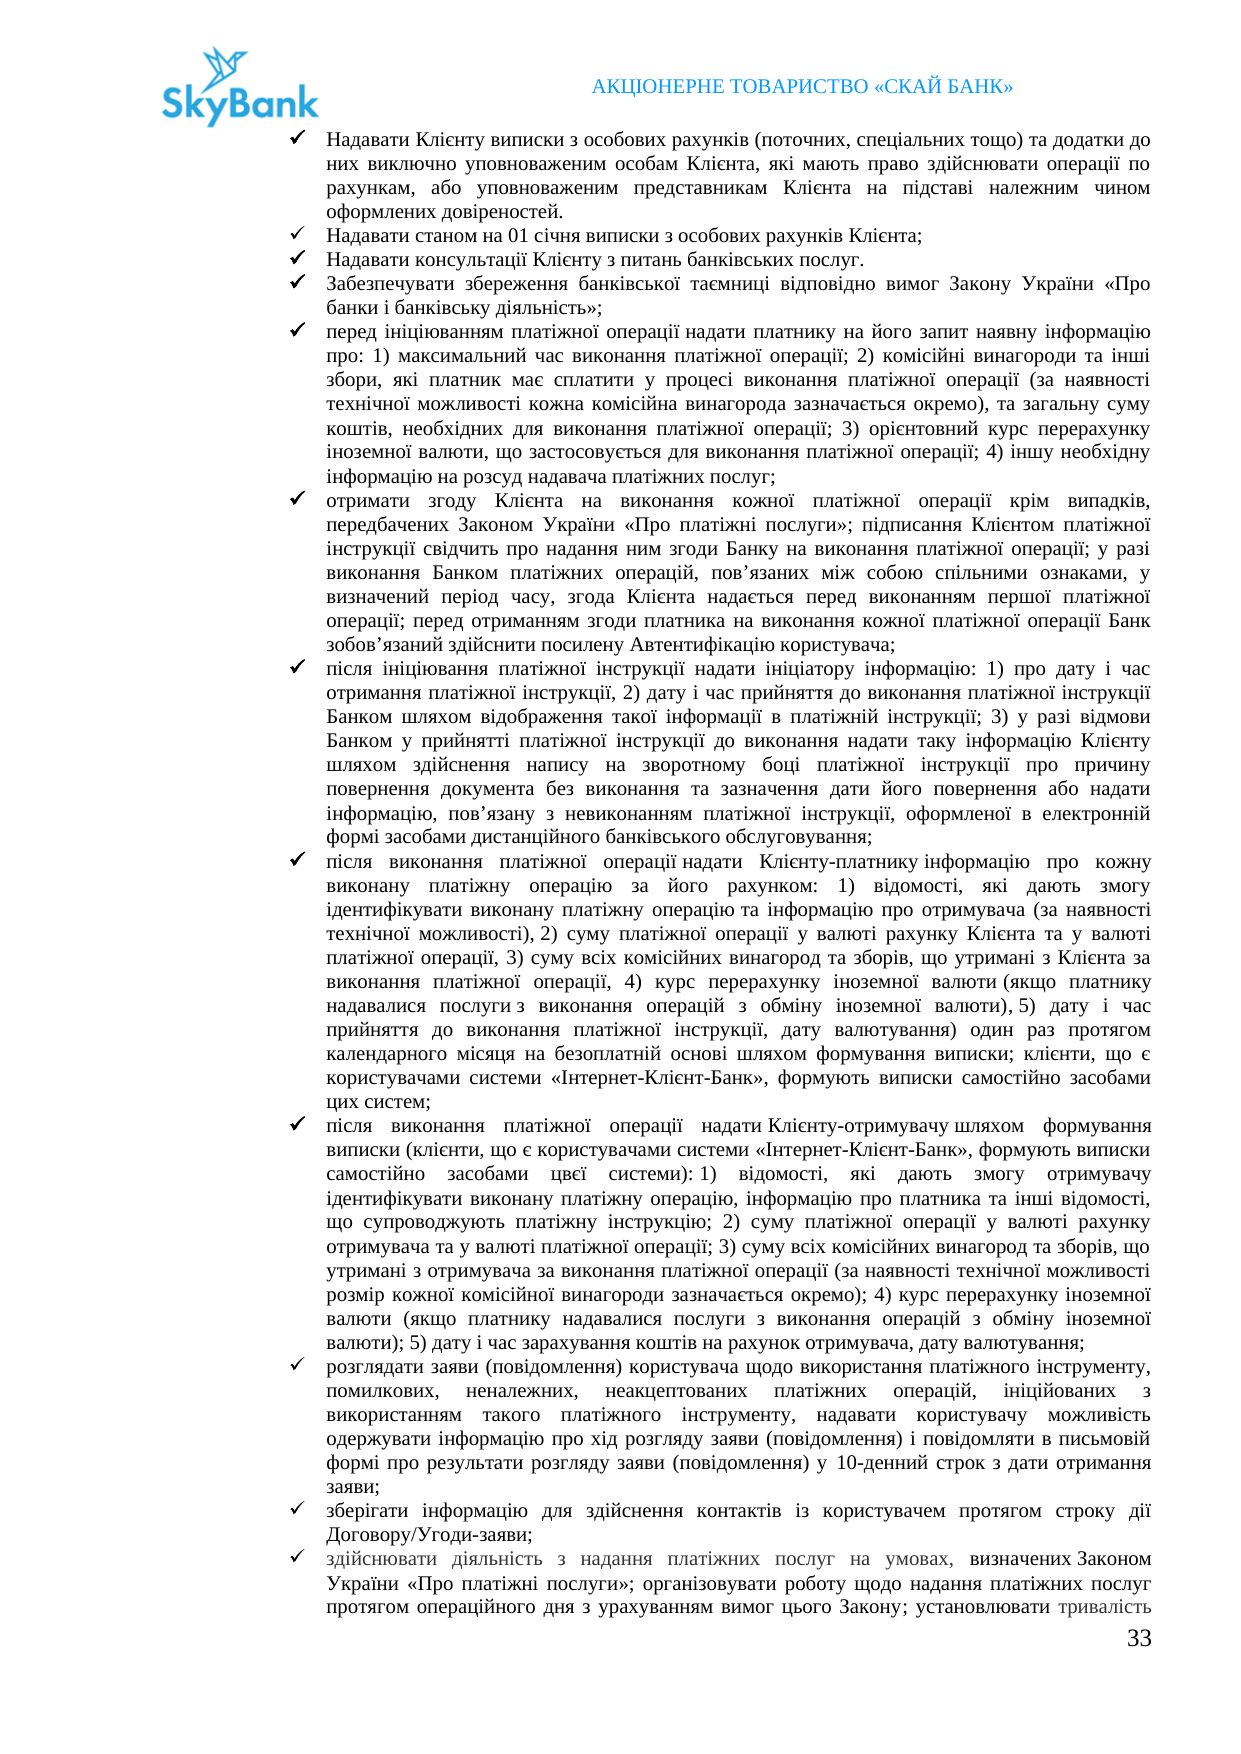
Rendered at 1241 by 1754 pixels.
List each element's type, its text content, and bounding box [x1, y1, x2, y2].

list Надавати консультації Клієнту з питань банківських послуг. [289, 247, 1152, 271]
list перед ініціюванням платіжної операції надати платнику на його запит наявну інформацію про: 1) максимальний час виконання платіжної операції; 2) комісійні винагороди та інші збори, які платник має сплатити у процесі виконання платіжної операції (за наявності технічної можливості кожна комісійна винагорода зазначається окремо), та загальну суму коштів, необхідних для виконання платіжної операції; 3) орієнтовний курс перерахунку іноземної валюти, що застосовується для виконання платіжної операції; 4) іншу необхідну інформацію на розсуд надавача платіжних послуг; [289, 319, 1152, 488]
list після виконання платіжної операції надати Клієнту-отримувачу шляхом формування виписки (клієнти, що є користувачами системи «Інтернет-Клієнт-Банк», формують виписки самостійно засобами цвєї системи): 1) відомості, які дають змогу отримувачу ідентифікувати виконану платіжну операцію, інформацію про платника та інші відомості, що супроводжують платіжну інструкцію; 2) суму платіжної операції у валюті рахунку отримувача та у валюті платіжної операції; 3) суму всіх комісійних винагород та зборів, що утримані з отримувача за виконання платіжної операції (за наявності технічної можливості розмір кожної комісійної винагороди зазначається окремо); 4) курс перерахунку іноземної валюти (якщо платнику надавалися послуги з виконання операцій з обміну іноземної валюти); 5) дату і час зарахування коштів на рахунок отримувача, дату валютування; [289, 1113, 1152, 1354]
list Надавати Клієнту виписки з особових рахунків (поточних, спеціальних тощо) та додатки до них виключно уповноваженим особам Клієнта, які мають право здійснювати операції по рахункам, або уповноваженим представникам Клієнта на підставі належним чином оформлених довіреностей. [289, 127, 1152, 223]
list Надавати станом на 01 січня виписки з особових рахунків Клієнта; [289, 223, 1152, 247]
picture [142, 35, 349, 140]
list отримати згоду Клієнта на виконання кожної платіжної операції крім випадків, передбачених Законом України «Про платіжні послуги»; підписання Клієнтом платіжної інструкції свідчить про надання ним згоди Банку на виконання платіжної операції; у разі виконання Банком платіжних операцій, пов’язаних між собою спільними ознаками, у визначений період часу, згода Клієнта надається перед виконанням першої платіжної операції; перед отриманням згоди платника на виконання кожної платіжної операції Банк зобов’язаний здійснити посилену Автентифікацію користувача; [289, 488, 1152, 656]
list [289, 1546, 1152, 1618]
list після ініціювання платіжної інструкції надати ініціатору інформацію: 1) про дату і час отримання платіжної інструкції, 2) дату і час прийняття до виконання платіжної інструкції Банком шляхом відображення такої інформації в платіжній інструкції; 3) у разі відмови Банком у прийнятті платіжної інструкції до виконання надати таку інформацію Клієнту шляхом здійснення напису на зворотному боці платіжної інструкції про причину повернення документа без виконання та зазначення дати його повернення або надати інформацію, пов’язану з невиконанням платіжної інструкції, оформленої в електронній формі засобами дистанційного банківського обслуговування; [289, 656, 1152, 848]
list після виконання платіжної операції надати Клієнту-платнику інформацію про кожну виконану платіжну операцію за його рахунком: 1) відомості, які дають змогу ідентифікувати виконану платіжну операцію та інформацію про отримувача (за наявності технічної можливості), 2) суму платіжної операції у валюті рахунку Клієнта та у валюті платіжної операції, 3) суму всіх комісійних винагород та зборів, що утримані з Клієнта за виконання платіжної операції, 4) курс перерахунку іноземної валюти (якщо платнику надавалися послуги з виконання операцій з обміну іноземної валюти), 5) дату і час прийняття до виконання платіжної інструкції, дату валютування) один раз протягом календарного місяця на безоплатній основі шляхом формування виписки; клієнти, що є користувачами системи «Інтернет-Клієнт-Банк», формують виписки самостійно засобами цих систем; [289, 848, 1152, 1113]
list розглядати заяви (повідомлення) користувача щодо використання платіжного інструменту, помилкових, неналежних, неакцептованих платіжних операцій, ініційованих з використанням такого платіжного інструменту, надавати користувачу можливість одержувати інформацію про хід розгляду заяви (повідомлення) і повідомляти в письмовій формі про результати розгляду заяви (повідомлення) у 10-денний строк з дати отримання заяви; [289, 1354, 1152, 1498]
list Забезпечувати збереження банківської таємниці відповідно вимог Закону України «Про банки і банківську діяльність»; [289, 271, 1152, 319]
list зберігати інформацію для здійснення контактів із користувачем протягом строку дії Договору/Угоди-заяви; [289, 1498, 1152, 1546]
